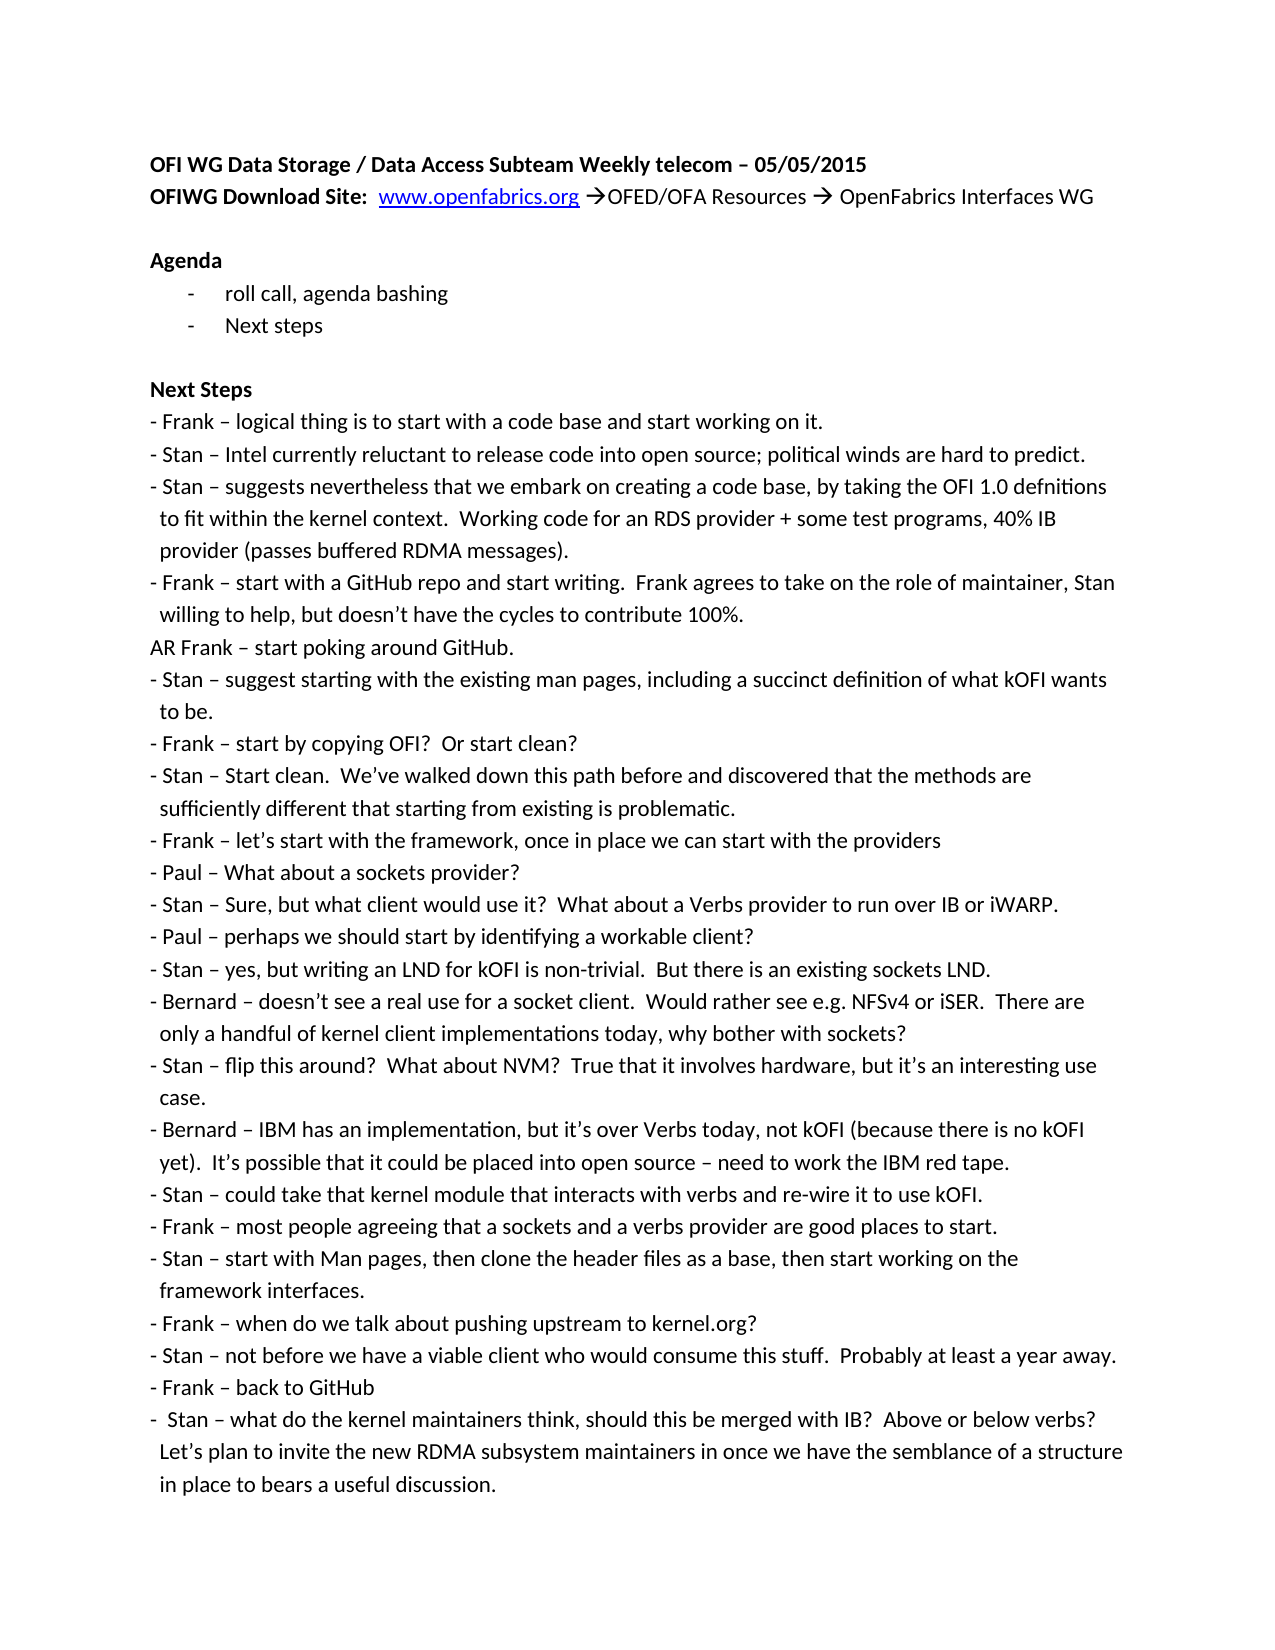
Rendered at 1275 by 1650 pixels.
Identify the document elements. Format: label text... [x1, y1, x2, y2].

text - Paul – What about a sockets provider? [150, 858, 1125, 886]
text - Frank – start by copying OFI? Or start clean? [150, 729, 1125, 757]
text - Stan – Sure, but what client would use it? What about a Verbs provider to run over IB or iWARP. [150, 890, 1125, 918]
text - Paul – perhaps we should start by identifying a workable client? [150, 922, 1125, 951]
text - Bernard – IBM has an implementation, but it’s over Verbs today, not kOFI (because there is no kOFI yet). It’s possible that it could be placed into open source – need to work the IBM red tape. [150, 1116, 1125, 1176]
text - Frank – logical thing is to start with a code base and start working on it. [150, 407, 1125, 436]
text Agenda [150, 247, 1125, 274]
list Next steps [187, 311, 1125, 339]
text OFI WG Data Storage / Data Access Subteam Weekly telecom – 05/05/2015 [150, 150, 1125, 178]
text - Frank – back to GitHub [150, 1373, 1125, 1401]
text Next Steps [150, 375, 1125, 403]
text - Stan – suggest starting with the existing man pages, including a succinct definition of what kOFI wants to be. [150, 665, 1125, 725]
text - Frank – let’s start with the framework, once in place we can start with the providers [150, 826, 1125, 854]
text - Frank – when do we talk about pushing upstream to kernel.org? [150, 1309, 1125, 1337]
text - Stan – start with Man pages, then clone the header files as a base, then start working on the framework interfaces. [150, 1244, 1125, 1304]
text - Stan – could take that kernel module that interacts with verbs and re-wire it to use kOFI. [150, 1180, 1125, 1208]
text - Frank – start with a GitHub repo and start writing. Frank agrees to take on the role of maintainer, Stan willing to help, but doesn’t have the cycles to contribute 100%. [150, 568, 1125, 629]
text - Stan – suggests nevertheless that we embark on creating a code base, by taking the OFI 1.0 defnitions to fit within the kernel context. Working code for an RDS provider + some test programs, 40% IB provider (passes buffered RDMA messages). [150, 472, 1125, 564]
text - Stan – Start clean. We’ve walked down this path before and discovered that the methods are sufficiently different that starting from existing is problematic. [150, 762, 1125, 822]
text - Stan – Intel currently reluctant to release code into open source; political winds are hard to predict. [150, 440, 1125, 468]
list roll call, agenda bashing [187, 279, 1125, 307]
text - Bernard – doesn’t see a real use for a socket client. Would rather see e.g. NFSv4 or iSER. There are only a handful of kernel client implementations today, why bother with sockets? [150, 987, 1125, 1047]
text - Stan – yes, but writing an LND for kOFI is non-trivial. But there is an existing sockets LND. [150, 955, 1125, 983]
text - Stan – not before we have a viable client who would consume this stuff. Probably at least a year away. [150, 1341, 1125, 1369]
text - Stan – flip this around? What about NVM? True that it involves hardware, but it’s an interesting use case. [150, 1051, 1125, 1111]
text - Frank – most people agreeing that a sockets and a verbs provider are good places to start. [150, 1212, 1125, 1240]
text OFIWG Download Site: www.openfabrics.org OFED/OFA Resources OpenFabrics Interfaces WG [150, 182, 1125, 210]
text - Stan – what do the kernel maintainers think, should this be merged with IB? Above or below verbs? Let’s plan to invite the new RDMA subsystem maintainers in once we have the semblance of a structure in place to bears a useful discussion. [150, 1405, 1125, 1498]
text AR Frank – start poking around GitHub. [150, 633, 1125, 661]
